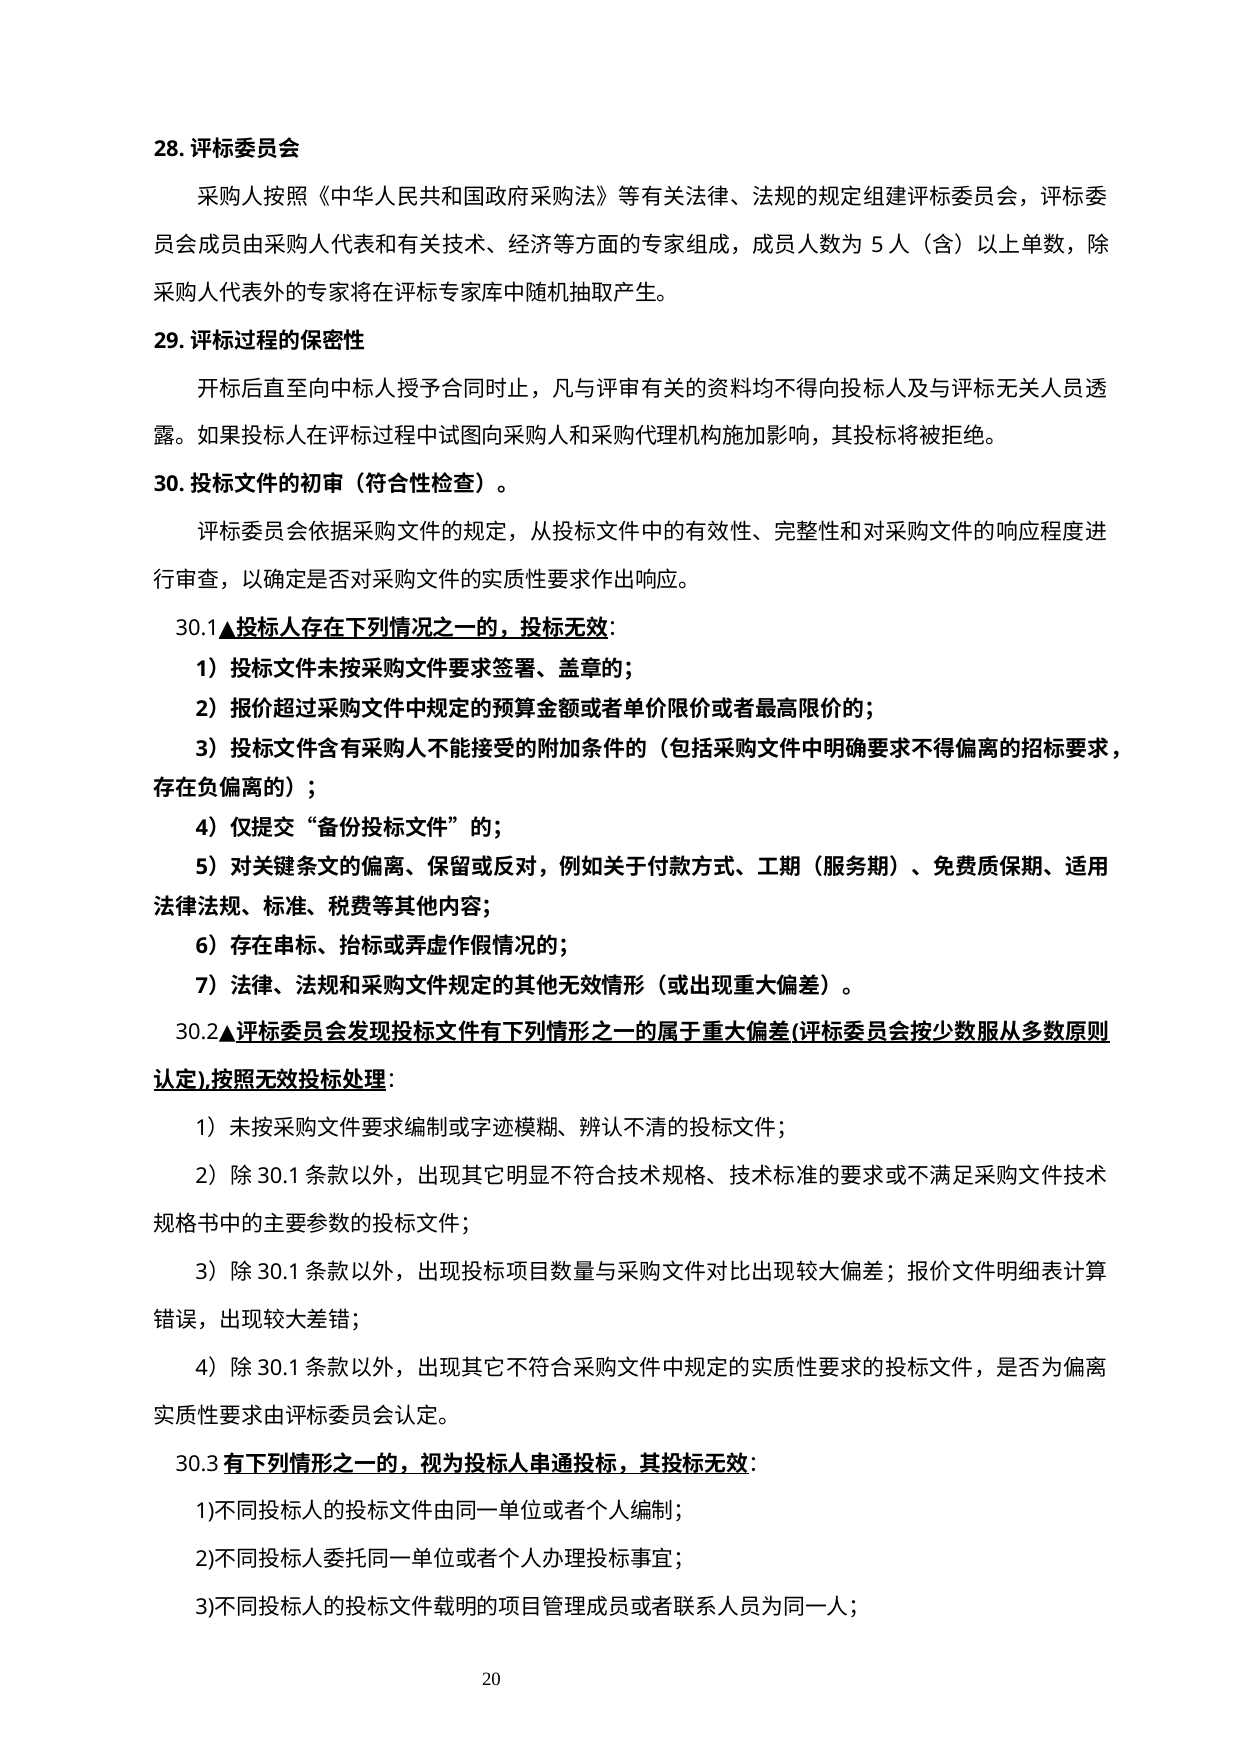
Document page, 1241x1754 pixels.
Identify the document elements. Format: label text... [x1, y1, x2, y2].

text 4）除30.1条款以外，出现其它不符合采购文件中规定的实质性要求的投标文件，是否为偏离实质性要求由评标委员会认定。 [153, 1337, 1110, 1433]
text 28. 评标委员会 [153, 118, 1110, 166]
text 3）除30.1条款以外，出现投标项目数量与采购文件对比出现较大偏差；报价文件明细表计算错误，出现较大差错； [153, 1241, 1110, 1337]
text 30.1▲投标人存在下列情况之一的，投标无效： [153, 597, 1110, 645]
text 1）投标文件未按采购文件要求签署、盖章的； [153, 645, 1110, 685]
text 3)不同投标人的投标文件载明的项目管理成员或者联系人员为同一人； [153, 1576, 1110, 1624]
text 30.3有下列情形之一的，视为投标人串通投标，其投标无效： [153, 1433, 1110, 1481]
text 2)不同投标人委托同一单位或者个人办理投标事宜； [153, 1528, 1110, 1576]
text 评标委员会依据采购文件的规定，从投标文件中的有效性、完整性和对采购文件的响应程度进行审查，以确定是否对采购文件的实质性要求作出响应。 [153, 501, 1110, 597]
text 4）仅提交“备份投标文件”的； [153, 803, 1110, 843]
text 2）除30.1条款以外，出现其它明显不符合技术规格、技术标准的要求或不满足采购文件技术规格书中的主要参数的投标文件； [153, 1145, 1110, 1241]
text 1)不同投标人的投标文件由同一单位或者个人编制； [153, 1481, 1110, 1528]
text 29. 评标过程的保密性 [153, 310, 1110, 358]
text 7）法律、法规和采购文件规定的其他无效情形（或出现重大偏差）。 [153, 962, 1110, 1001]
text 6）存在串标、抬标或弄虚作假情况的； [153, 922, 1110, 962]
text 30.2▲评标委员会发现投标文件有下列情形之一的属于重大偏差(评标委员会按少数服从多数原则认定),按照无效投标处理： [153, 1001, 1110, 1097]
text 2）报价超过采购文件中规定的预算金额或者单价限价或者最高限价的； [153, 685, 1110, 724]
text 3）投标文件含有采购人不能接受的附加条件的（包括采购文件中明确要求不得偏离的招标要求，存在负偏离的）； [153, 724, 1110, 803]
text 开标后直至向中标人授予合同时止，凡与评审有关的资料均不得向投标人及与评标无关人员透露。如果投标人在评标过程中试图向采购人和采购代理机构施加影响，其投标将被拒绝。 [153, 358, 1110, 453]
text 1）未按采购文件要求编制或字迹模糊、辨认不清的投标文件； [153, 1097, 1110, 1145]
text 5）对关键条文的偏离、保留或反对，例如关于付款方式、工期（服务期）、免费质保期、适用法律法规、标准、税费等其他内容； [153, 843, 1110, 922]
text 30. 投标文件的初审（符合性检查）。 [153, 453, 1110, 501]
text 采购人按照《中华人民共和国政府采购法》等有关法律、法规的规定组建评标委员会，评标委员会成员由采购人代表和有关技术、经济等方面的专家组成，成员人数为5人（含）以上单数，除采购人代表外的专家将在评标专家库中随机抽取产生。 [153, 166, 1110, 310]
